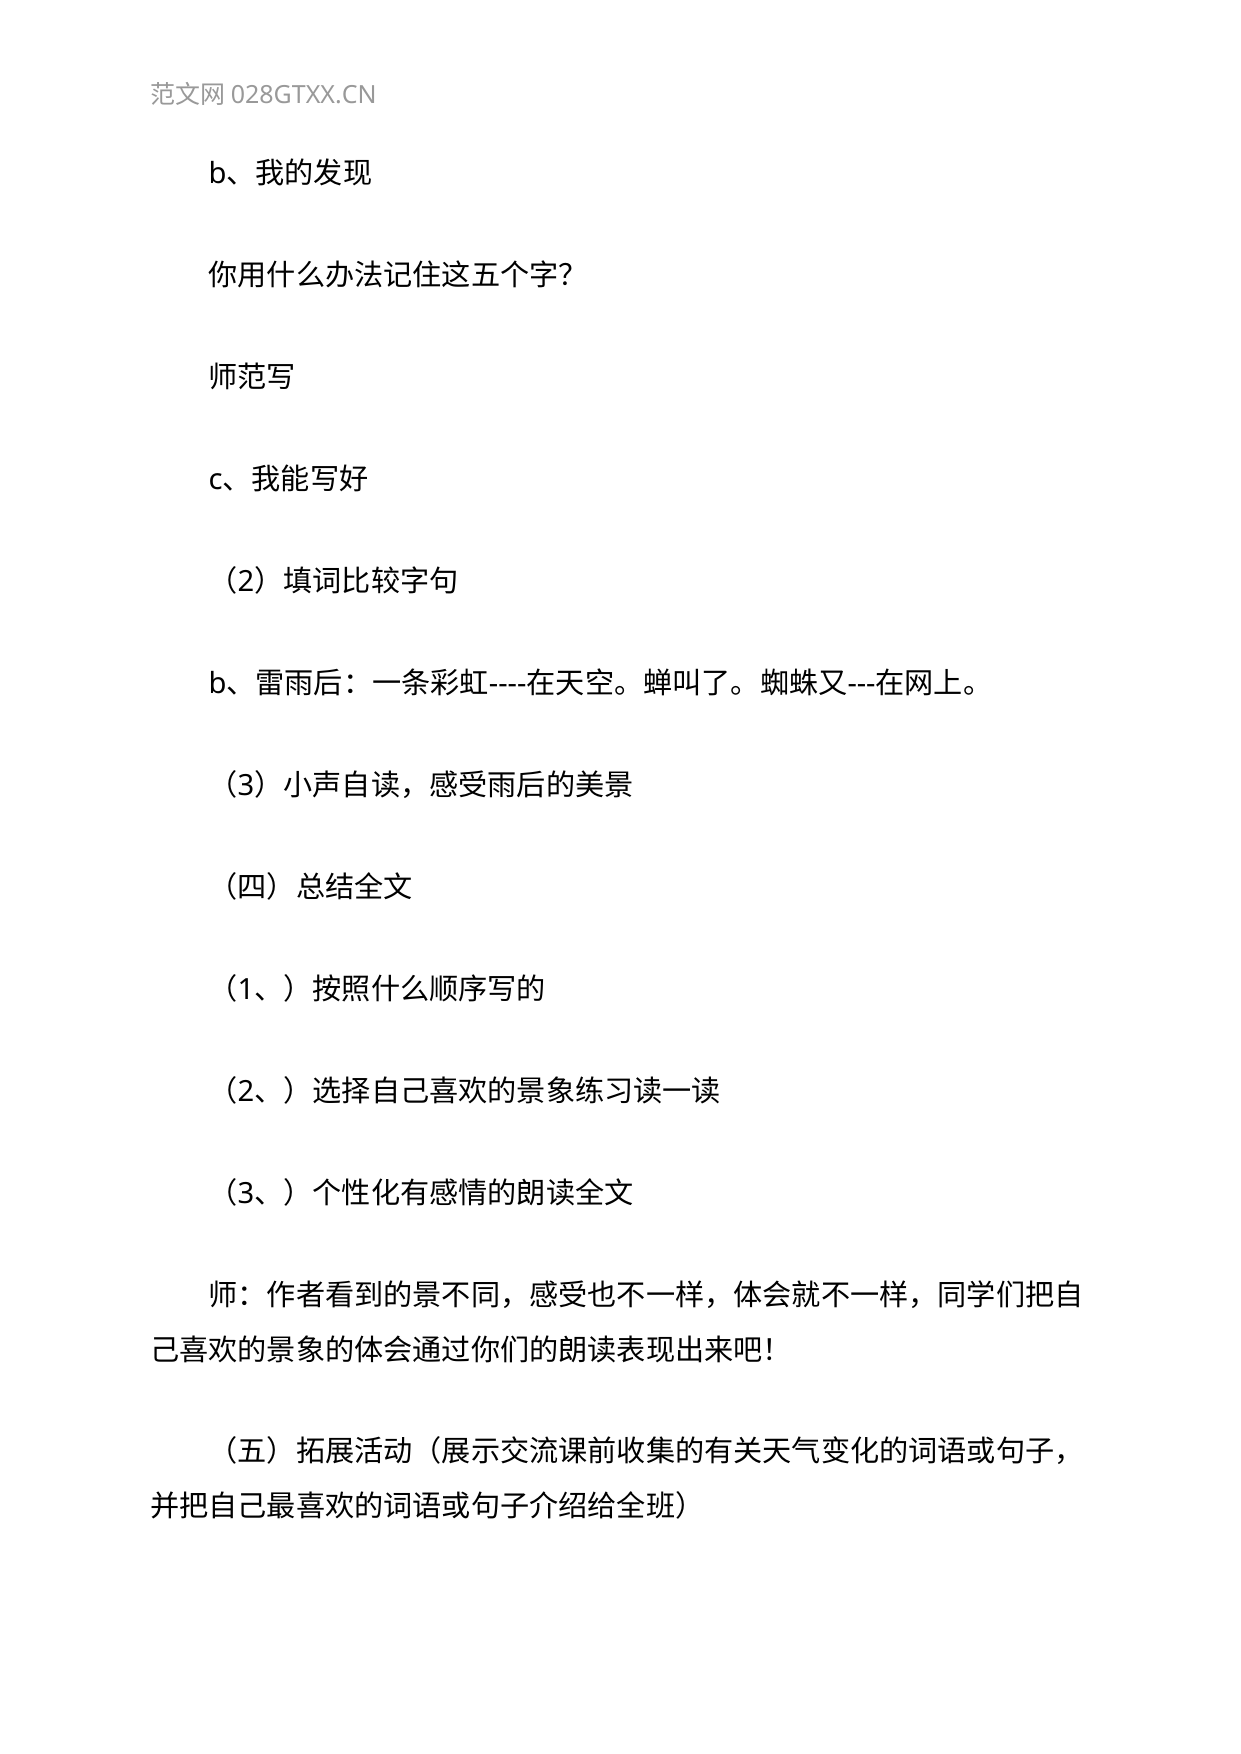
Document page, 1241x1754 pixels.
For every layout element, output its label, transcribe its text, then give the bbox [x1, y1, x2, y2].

text 你用什么办法记住这五个字？ [150, 252, 1090, 294]
text （2、）选择自己喜欢的景象练习读一读 [150, 1067, 1090, 1109]
text （2）填词比较字句 [150, 557, 1090, 600]
text 师：作者看到的景不同，感受也不一样，体会就不一样，同学们把自己喜欢的景象的体会通过你们的朗读表现出来吧！ [150, 1271, 1090, 1368]
text （3）小声自读，感受雨后的美景 [150, 761, 1090, 804]
text b、我的发现 [150, 150, 1090, 192]
text 师范写 [150, 354, 1090, 396]
text （四）总结全文 [150, 863, 1090, 906]
text （五）拓展活动（展示交流课前收集的有关天气变化的词语或句子，并把自己最喜欢的词语或句子介绍给全班） [150, 1428, 1090, 1525]
text b、雷雨后：一条彩虹----在天空。蝉叫了。蜘蛛又---在网上。 [150, 659, 1090, 702]
text c、我能写好 [150, 456, 1090, 498]
text （1、）按照什么顺序写的 [150, 965, 1090, 1008]
text （3、）个性化有感情的朗读全文 [150, 1169, 1090, 1212]
